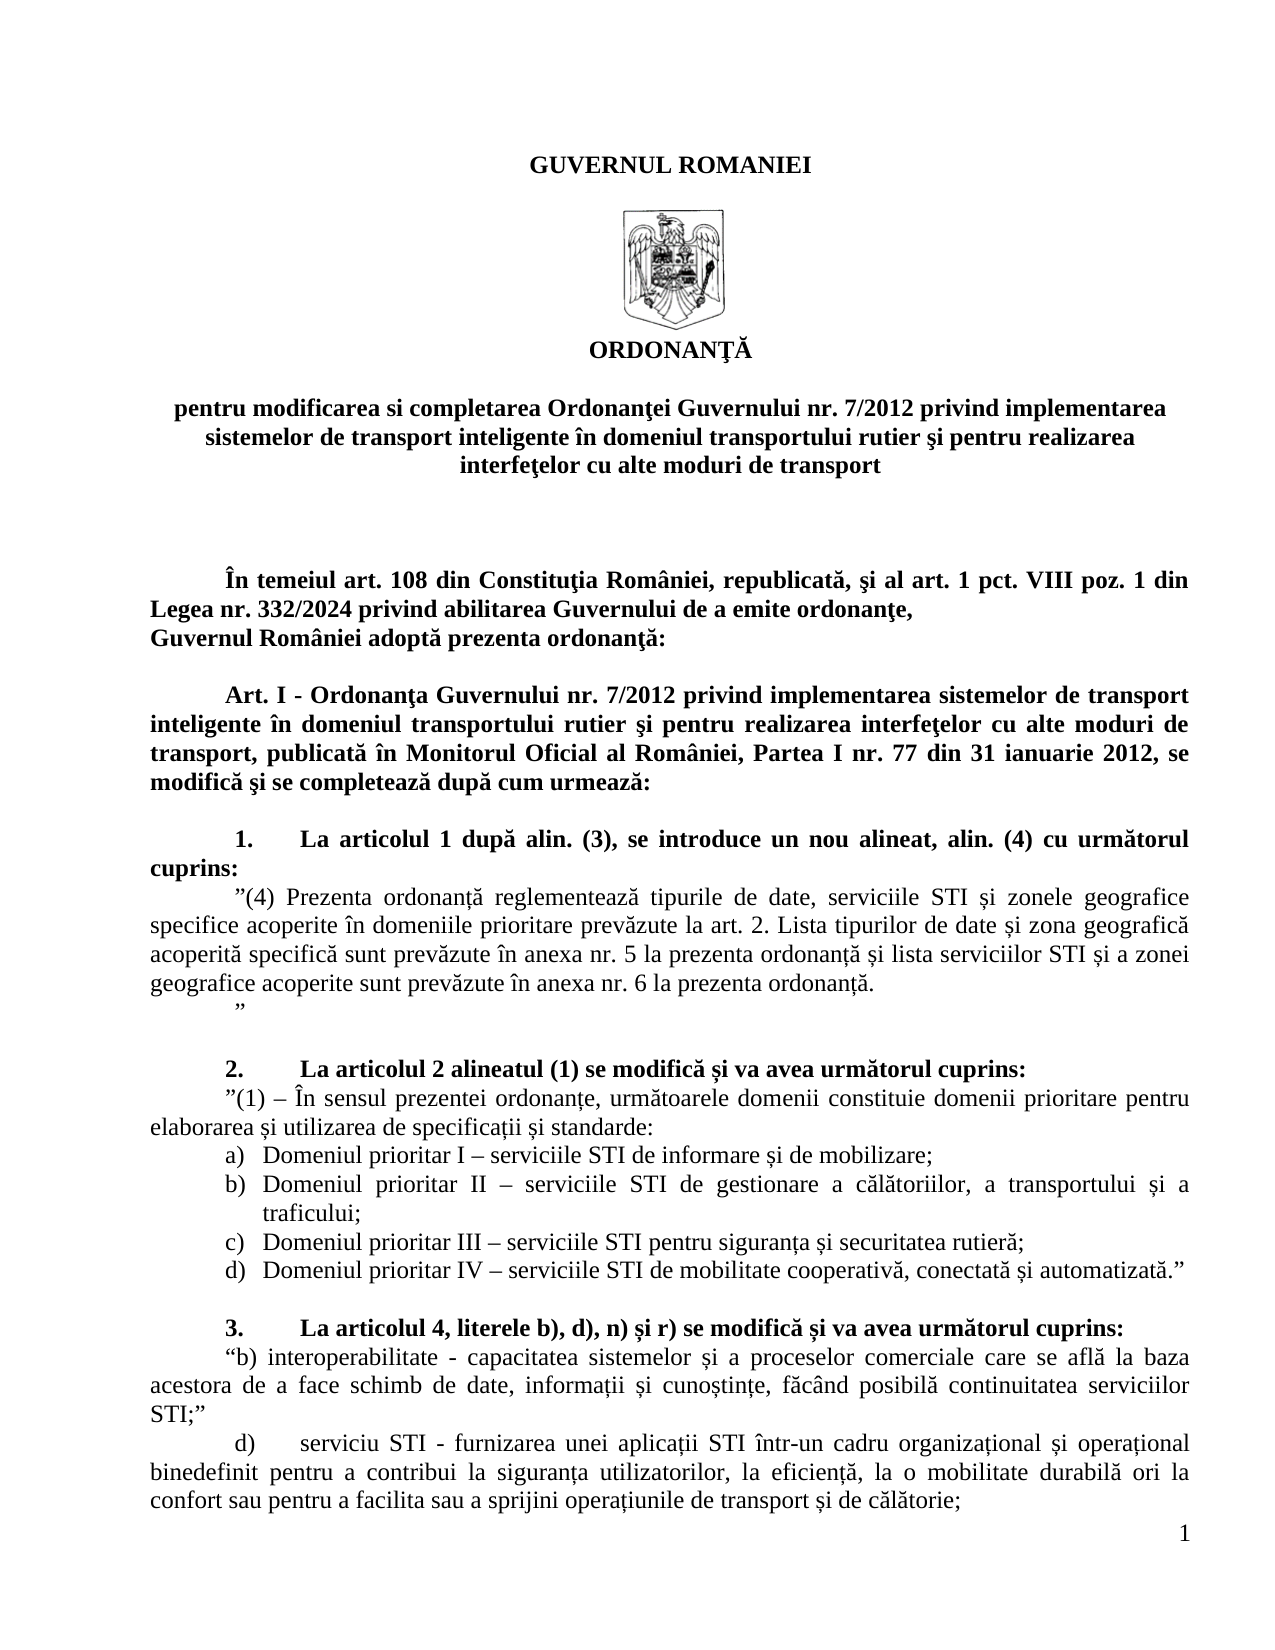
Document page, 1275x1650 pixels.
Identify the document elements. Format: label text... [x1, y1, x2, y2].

list La articolul 2 alineatul (1) se modifică și va avea următorul cuprins: [150, 1054, 1191, 1083]
list serviciu STI - furnizarea unei aplicații STI într-un cadru organizațional și operațional binedefinit pentru a contribui la siguranța utilizatorilor, la eficiență, la o mobilitate durabilă ori la confort sau pentru a facilita sau a sprijini operațiunile de transport și de călătorie; [150, 1428, 1191, 1514]
list Domeniul prioritar I – serviciile STI de informare și de mobilizare; [225, 1141, 1191, 1169]
text GUVERNUL ROMANIEI [150, 150, 1191, 179]
text ” [150, 997, 1191, 1026]
list Domeniul prioritar III – serviciile STI pentru siguranța și securitatea rutieră; [225, 1227, 1191, 1256]
list La articolul 1 după alin. (3), se introduce un nou alineat, alin. (4) cu următorul cuprins: [150, 824, 1191, 882]
text “b) interoperabilitate - capacitatea sistemelor și a proceselor comerciale care se află la baza acestora de a face schimb de date, informații și cunoștințe, făcând posibilă continuitatea serviciilor STI;” [150, 1342, 1191, 1428]
picture [612, 207, 729, 336]
text Guvernul României adoptă prezenta ordonanţă: [150, 623, 1191, 652]
list La articolul 4, literele b), d), n) și r) se modifică și va avea următorul cuprins: [150, 1313, 1191, 1342]
list Domeniul prioritar IV – serviciile STI de mobilitate cooperativă, conectată și automatizată.” [225, 1256, 1191, 1284]
text În temeiul art. 108 din Constituţia României, republicată, şi al art. 1 pct. VIII poz. 1 din Legea nr. 332/2024 privind abilitarea Guvernului de a emite ordonanţe, [150, 566, 1191, 623]
text ”(1) – În sensul prezentei ordonanțe, următoarele domenii constituie domenii prioritare pentru elaborarea și utilizarea de specificații și standarde: [150, 1083, 1191, 1141]
text Art. I - Ordonanţa Guvernului nr. 7/2012 privind implementarea sistemelor de transport inteligente în domeniul transportului rutier şi pentru realizarea interfeţelor cu alte moduri de transport, publicată în Monitorul Oficial al României, Partea I nr. 77 din 31 ianuarie 2012, se modifică şi se completează după cum urmează: [150, 681, 1191, 796]
text pentru modificarea si completarea Ordonanţei Guvernului nr. 7/2012 privind implementarea sistemelor de transport inteligente în domeniul transportului rutier şi pentru realizarea interfeţelor cu alte moduri de transport [150, 393, 1191, 479]
text ORDONANŢĂ [150, 336, 1191, 364]
text ”(4) Prezenta ordonanță reglementează tipurile de date, serviciile STI și zonele geografice specifice acoperite în domeniile prioritare prevăzute la art. 2. Lista tipurilor de date și zona geografică acoperită specifică sunt prevăzute în anexa nr. 5 la prezenta ordonanță și lista serviciilor STI și a zonei geografice acoperite sunt prevăzute în anexa nr. 6 la prezenta ordonanță. [150, 882, 1191, 997]
list Domeniul prioritar II – serviciile STI de gestionare a călătoriilor, a transportului și a traficului; [225, 1169, 1191, 1227]
